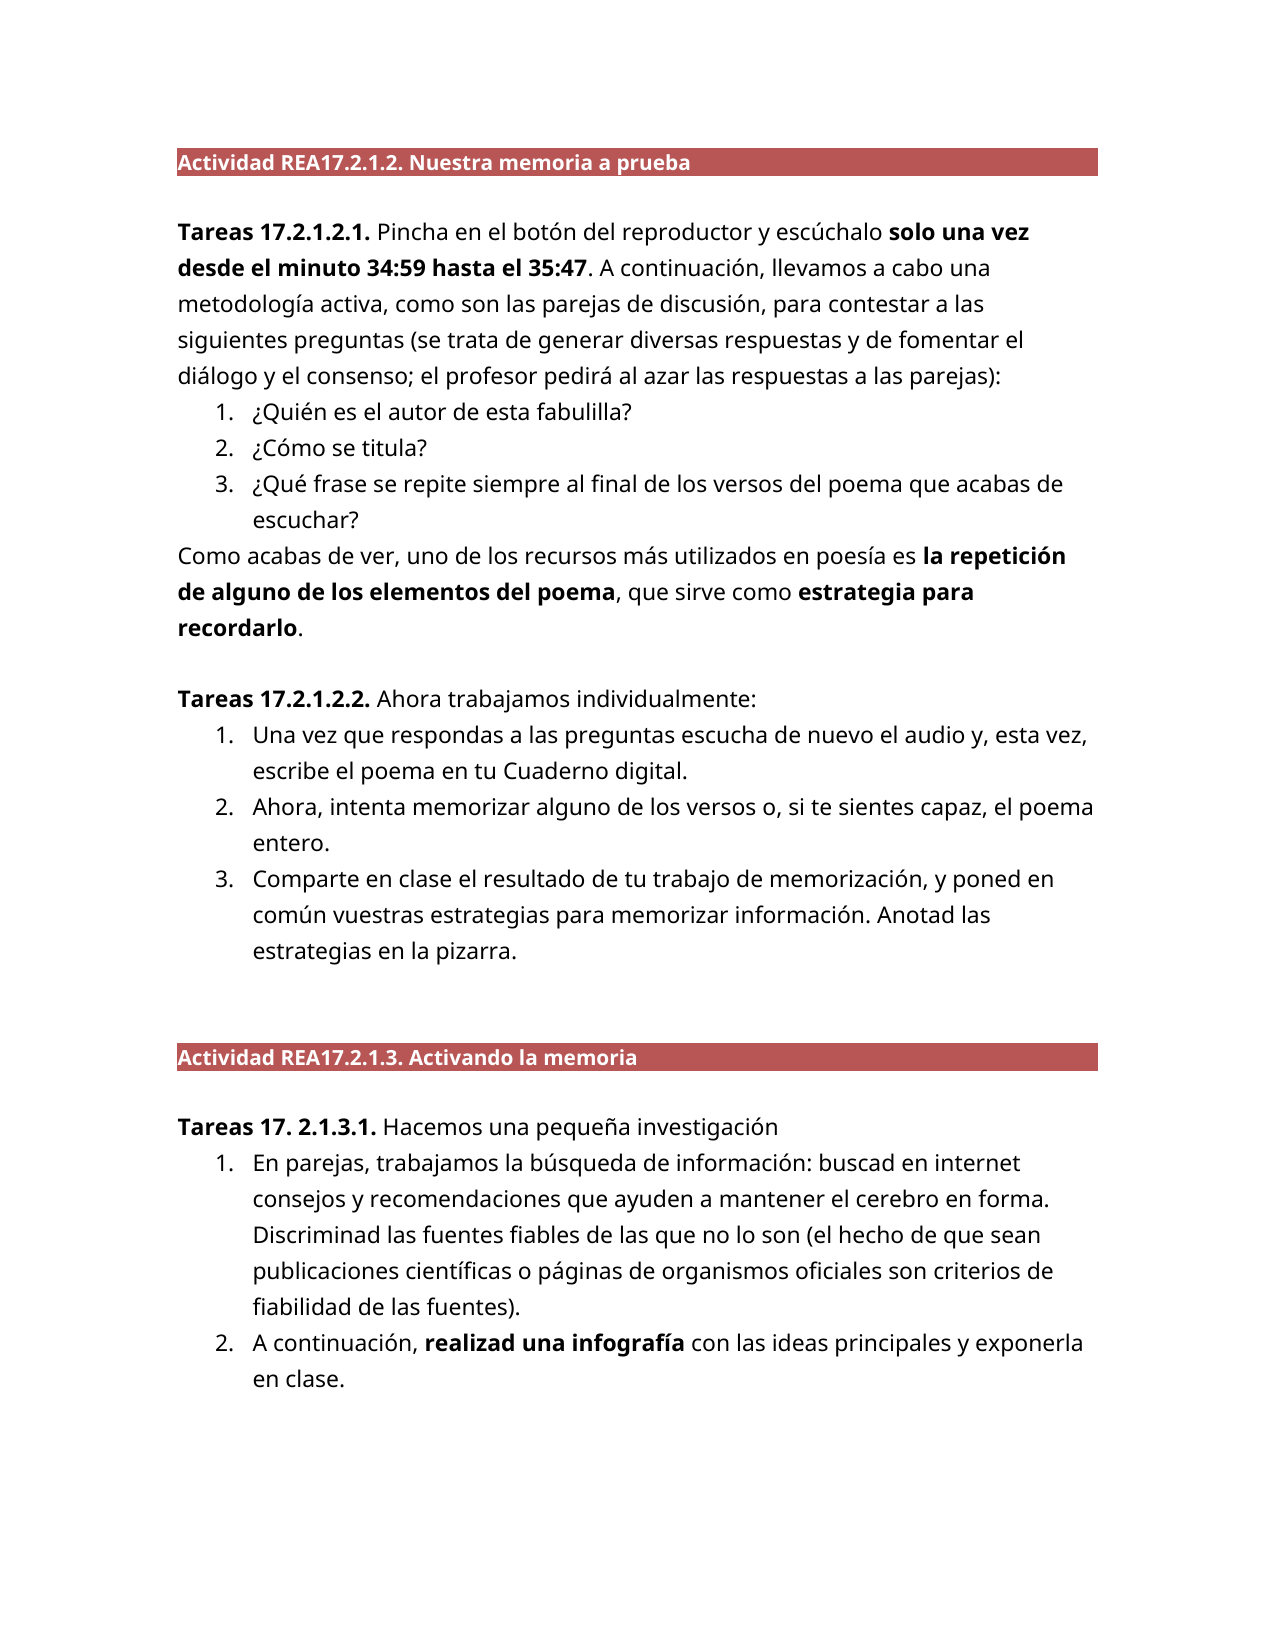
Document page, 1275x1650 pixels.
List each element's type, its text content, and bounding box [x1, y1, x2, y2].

text Tareas 17.2.1.2.1. Pincha en el botón del reproductor y escúchalo solo una vez desde el minuto 34:59 hasta el 35:47. A continuación, llevamos a cabo una metodología activa, como son las parejas de discusión, para contestar a las siguientes preguntas (se trata de generar diversas respuestas y de fomentar el diálogo y el consenso; el profesor pedirá al azar las respuestas a las parejas): [177, 216, 1098, 391]
list ¿Quién es el autor de esta fabulilla? [215, 396, 1098, 427]
list A continuación, realizad una infografía con las ideas principales y exponerla en clase. [215, 1327, 1098, 1394]
text Actividad REA17.2.1.3. Activando la memoria [177, 1043, 1098, 1071]
text Tareas 17.2.1.2.2. Ahora trabajamos individualmente: [177, 683, 1098, 714]
list Comparte en clase el resultado de tu trabajo de memorización, y poned en común vuestras estrategias para memorizar información. Anotad las estrategias en la pizarra. [215, 863, 1098, 966]
list ¿Cómo se titula? [215, 432, 1098, 463]
list Ahora, intenta memorizar alguno de los versos o, si te sientes capaz, el poema entero. [215, 791, 1098, 858]
text Actividad REA17.2.1.2. Nuestra memoria a prueba [177, 148, 1098, 176]
text Como acabas de ver, uno de los recursos más utilizados en poesía es la repetición de alguno de los elementos del poema, que sirve como estrategia para recordarlo. [177, 539, 1098, 643]
list Una vez que respondas a las preguntas escucha de nuevo el audio y, esta vez, escribe el poema en tu Cuaderno digital. [215, 719, 1098, 786]
list En parejas, trabajamos la búsqueda de información: buscad en internet consejos y recomendaciones que ayuden a mantener el cerebro en forma. Discriminad las fuentes fiables de las que no lo son (el hecho de que sean publicaciones científicas o páginas de organismos oficiales son criterios de fiabilidad de las fuentes). [215, 1147, 1098, 1322]
text Tareas 17. 2.1.3.1. Hacemos una pequeña investigación [177, 1111, 1098, 1142]
list ¿Qué frase se repite siempre al final de los versos del poema que acabas de escuchar? [215, 468, 1098, 535]
